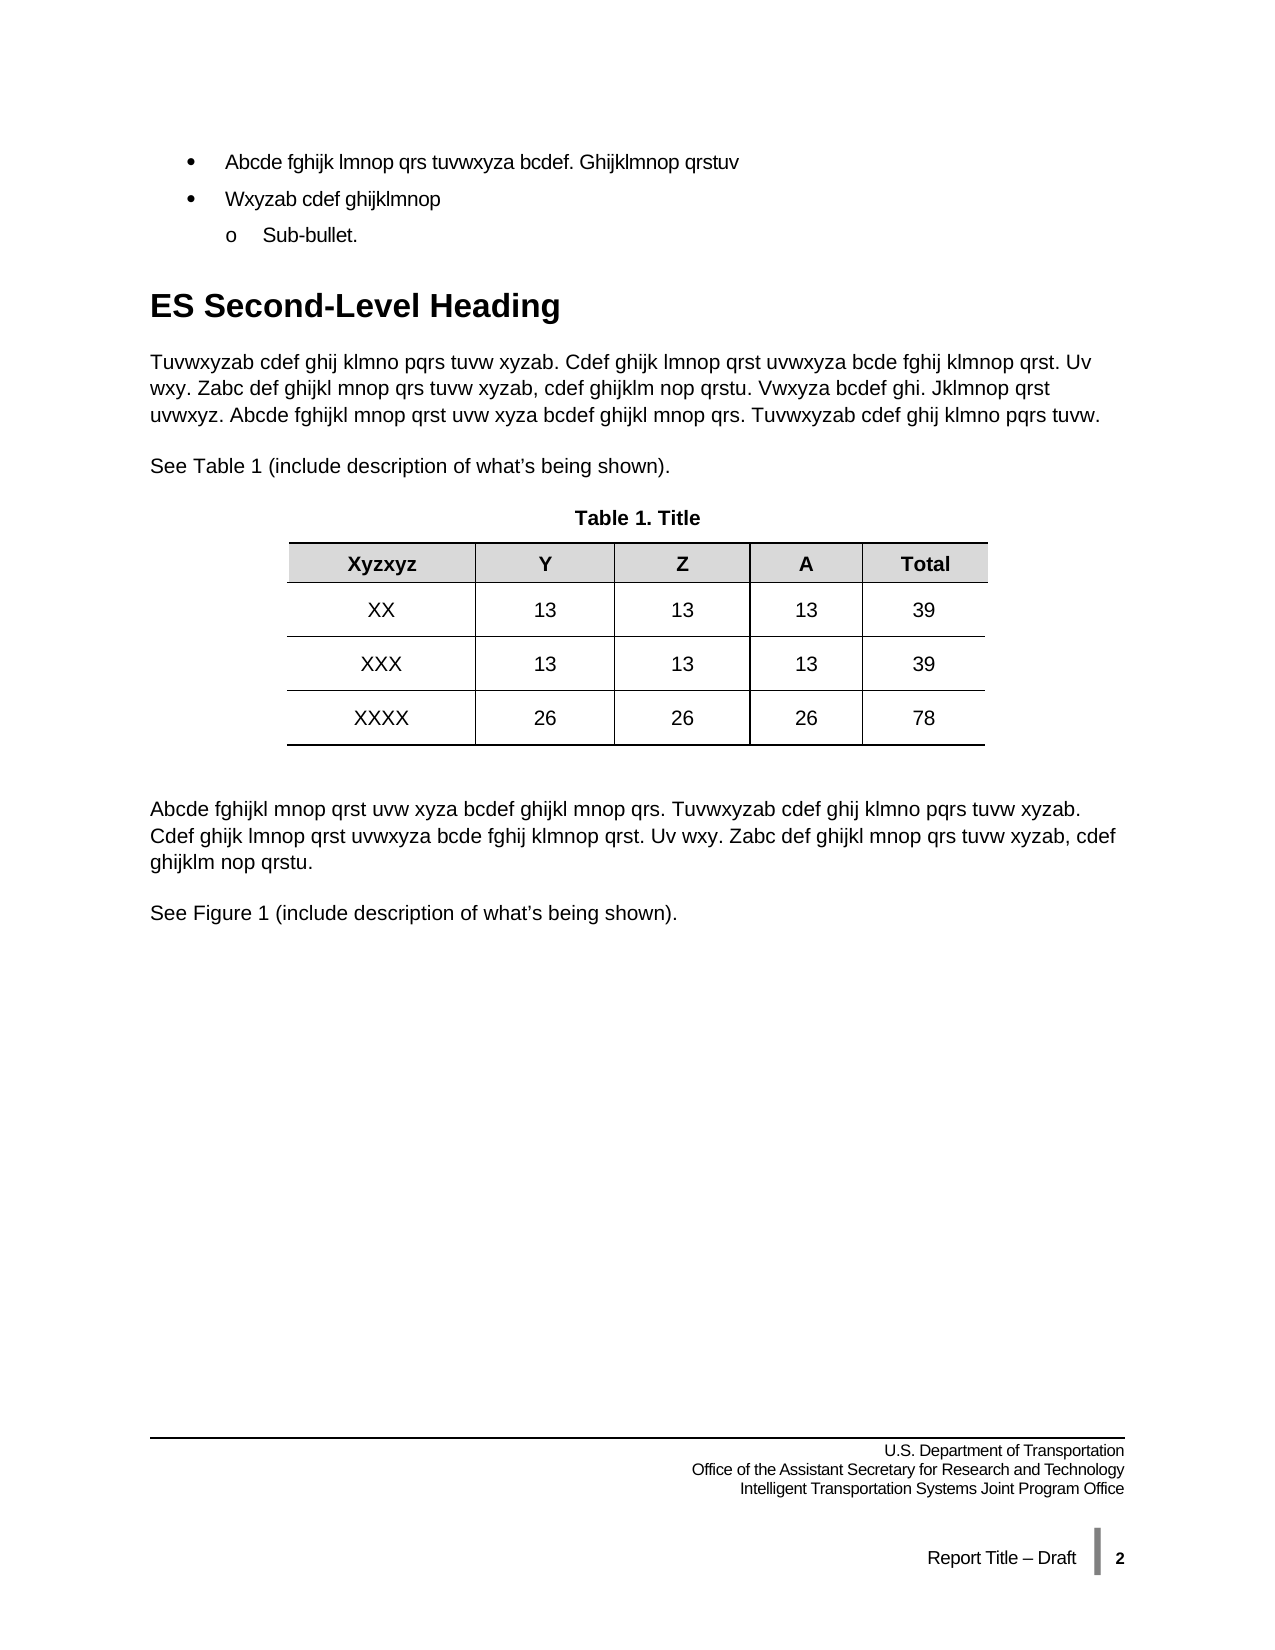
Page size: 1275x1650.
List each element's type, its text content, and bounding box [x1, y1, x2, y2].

table_cell 39 [863, 583, 985, 636]
table_cell XXX [287, 637, 475, 690]
table_cell XX [287, 583, 475, 636]
subtitle ES Second-Level Heading [150, 286, 1125, 325]
table_header Total [863, 544, 988, 582]
table_cell 78 [863, 691, 985, 744]
table_cell 26 [751, 691, 862, 744]
table_header Z [615, 544, 749, 582]
table_cell XXXX [287, 691, 475, 744]
text Abcde fghijkl mnop qrst uvw xyza bcdef ghijkl mnop qrs. Tuvwxyzab cdef ghij klmno pqrs tuvw xyzab. Cdef ghijk lmnop qrst uvwxyza bcde fghij klmnop qrst. Uv wxy. Zabc def ghijkl mnop qrs tuvw xyzab, cdef ghijklm nop qrstu. [150, 797, 1125, 874]
text See Table 1 (include description of what’s being shown). [150, 454, 1125, 478]
table_cell 13 [751, 637, 862, 690]
table_cell 26 [476, 691, 614, 744]
table_cell 13 [476, 637, 614, 690]
text Abcde fghijk lmnop qrs tuvwxyza bcdef. Ghijklmnop qrstuv [187, 150, 1125, 174]
text See Figure 1 (include description of what’s being shown). [150, 901, 1125, 925]
table_cell 13 [751, 583, 862, 636]
table_header A [751, 544, 862, 582]
table_header Xyzxyz [289, 544, 475, 582]
text Sub-bullet. [225, 223, 1125, 249]
table_header Y [476, 544, 614, 582]
table_cell 13 [615, 637, 749, 690]
text Table 1. Title [150, 505, 1125, 529]
table_cell 13 [476, 583, 614, 636]
text Tuvwxyzab cdef ghij klmno pqrs tuvw xyzab. Cdef ghijk lmnop qrst uvwxyza bcde fghij klmnop qrst. Uv wxy. Zabc def ghijkl mnop qrs tuvw xyzab, cdef ghijklm nop qrstu. Vwxyza bcdef ghi. Jklmnop qrst uvwxyz. Abcde fghijkl mnop qrst uvw xyza bcdef ghijkl mnop qrs. Tuvwxyzab cdef ghij klmno pqrs tuvw. [150, 350, 1125, 427]
text Wxyzab cdef ghijklmnop [187, 187, 1125, 211]
table_cell 26 [615, 691, 749, 744]
table_cell 39 [863, 637, 985, 690]
table_cell 13 [615, 583, 749, 636]
